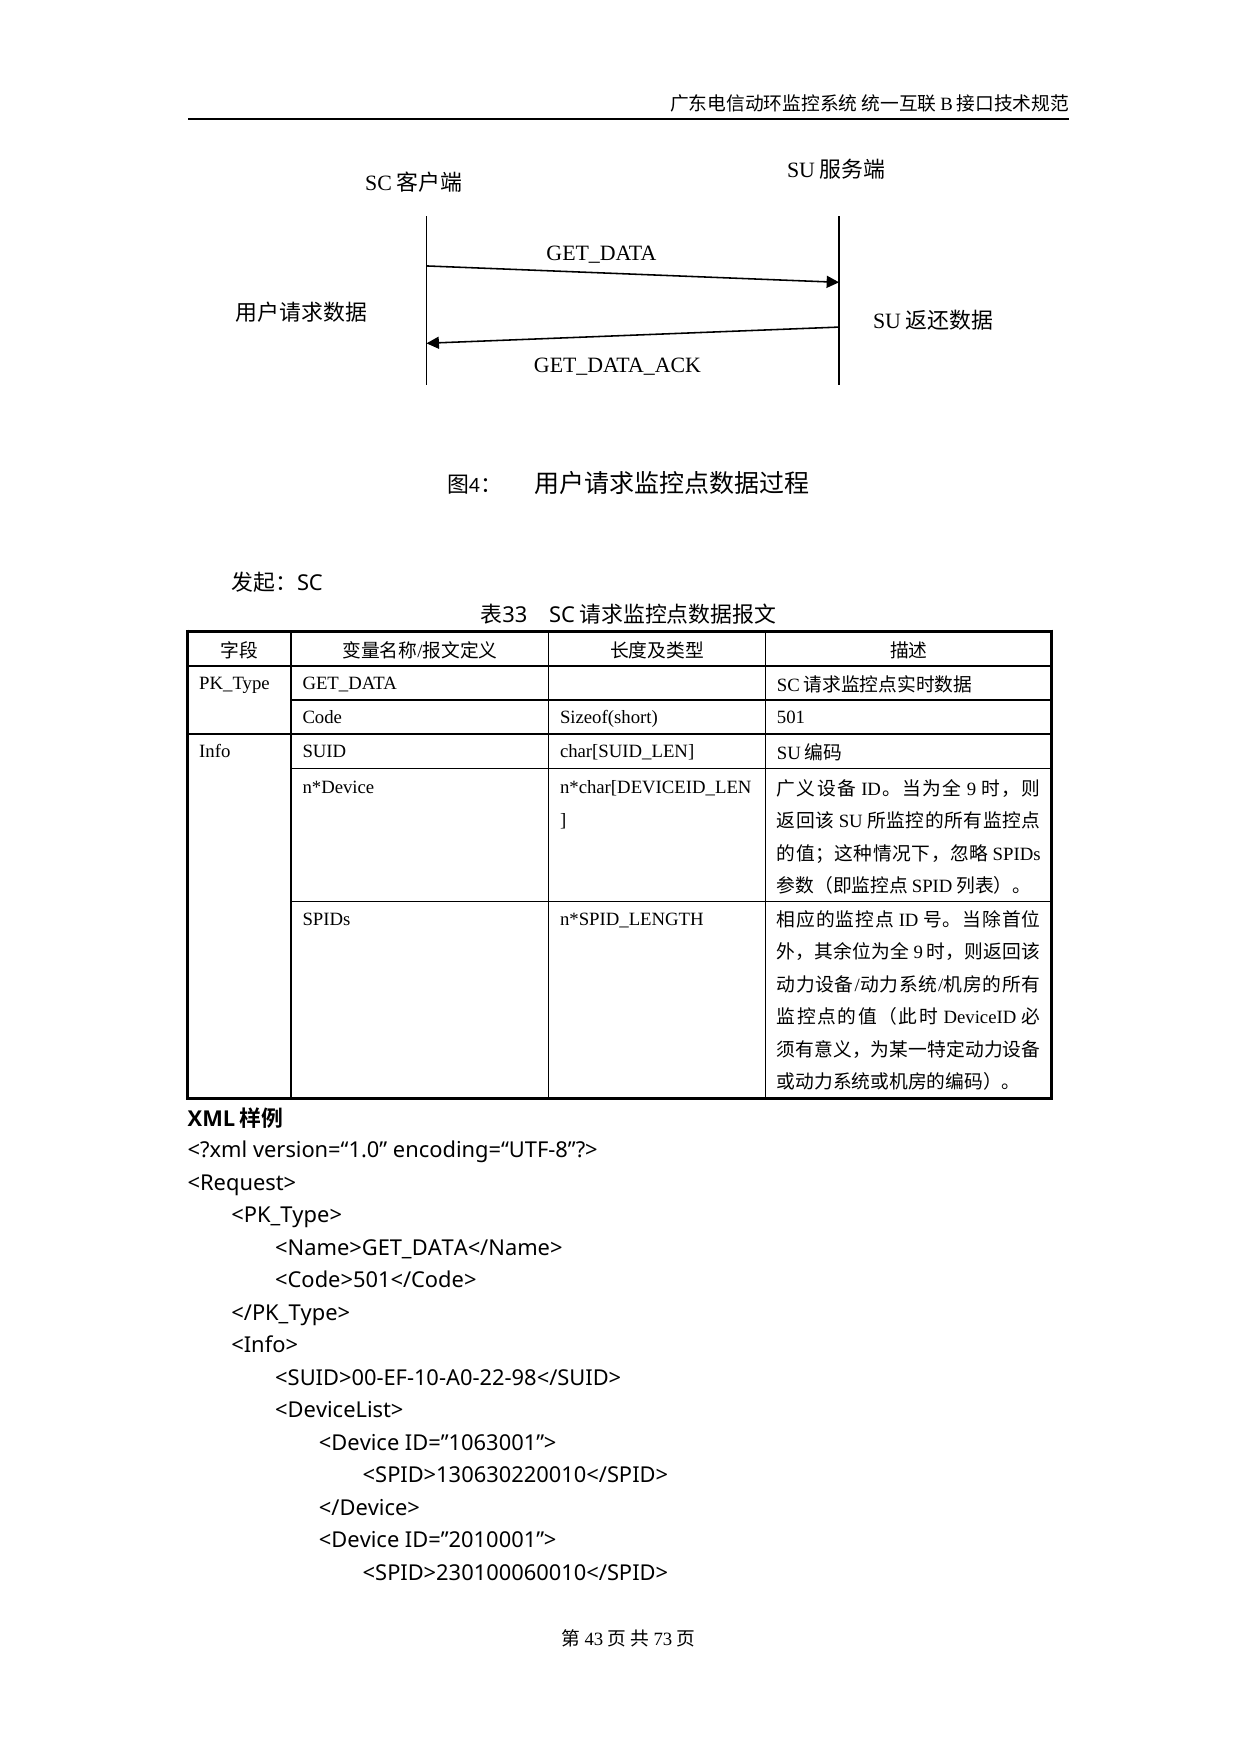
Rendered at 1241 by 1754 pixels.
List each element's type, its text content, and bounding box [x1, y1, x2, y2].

text </Device> [187, 1490, 1069, 1523]
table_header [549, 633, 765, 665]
text <Name>GET_DATA</Name> [187, 1230, 1069, 1263]
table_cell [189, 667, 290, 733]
text <Request> [187, 1165, 1069, 1198]
text 发起：SC [187, 564, 1069, 597]
text <DeviceList> [187, 1393, 1069, 1425]
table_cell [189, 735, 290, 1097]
text <Device ID=”1063001”> [187, 1425, 1069, 1458]
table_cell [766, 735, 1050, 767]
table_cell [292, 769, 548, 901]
text <Device ID=”2010001”> [187, 1523, 1069, 1555]
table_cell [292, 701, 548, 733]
text <PK_Type> [187, 1198, 1069, 1230]
text </PK_Type> [187, 1295, 1069, 1328]
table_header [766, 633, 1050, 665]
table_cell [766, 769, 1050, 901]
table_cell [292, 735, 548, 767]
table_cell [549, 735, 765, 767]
text <Code>501</Code> [187, 1263, 1069, 1295]
text <?xml version=“1.0” encoding=“UTF-8”?> [187, 1133, 1069, 1165]
text <SUID>00-EF-10-A0-22-98</SUID> [231, 1360, 1069, 1393]
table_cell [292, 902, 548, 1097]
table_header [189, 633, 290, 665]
text <SPID>130630220010</SPID> [187, 1458, 1069, 1490]
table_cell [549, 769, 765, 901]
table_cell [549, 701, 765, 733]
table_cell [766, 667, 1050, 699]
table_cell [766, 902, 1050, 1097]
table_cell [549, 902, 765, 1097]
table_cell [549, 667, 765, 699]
text XML样例 [187, 1100, 1069, 1133]
text <Info> [187, 1328, 1069, 1360]
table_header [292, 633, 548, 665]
text SC请求监控点数据报文 [187, 597, 1069, 629]
list 用户请求监控点数据过程 [187, 449, 1069, 514]
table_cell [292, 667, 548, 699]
text <SPID>230100060010</SPID> [187, 1555, 1069, 1588]
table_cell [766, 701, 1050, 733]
